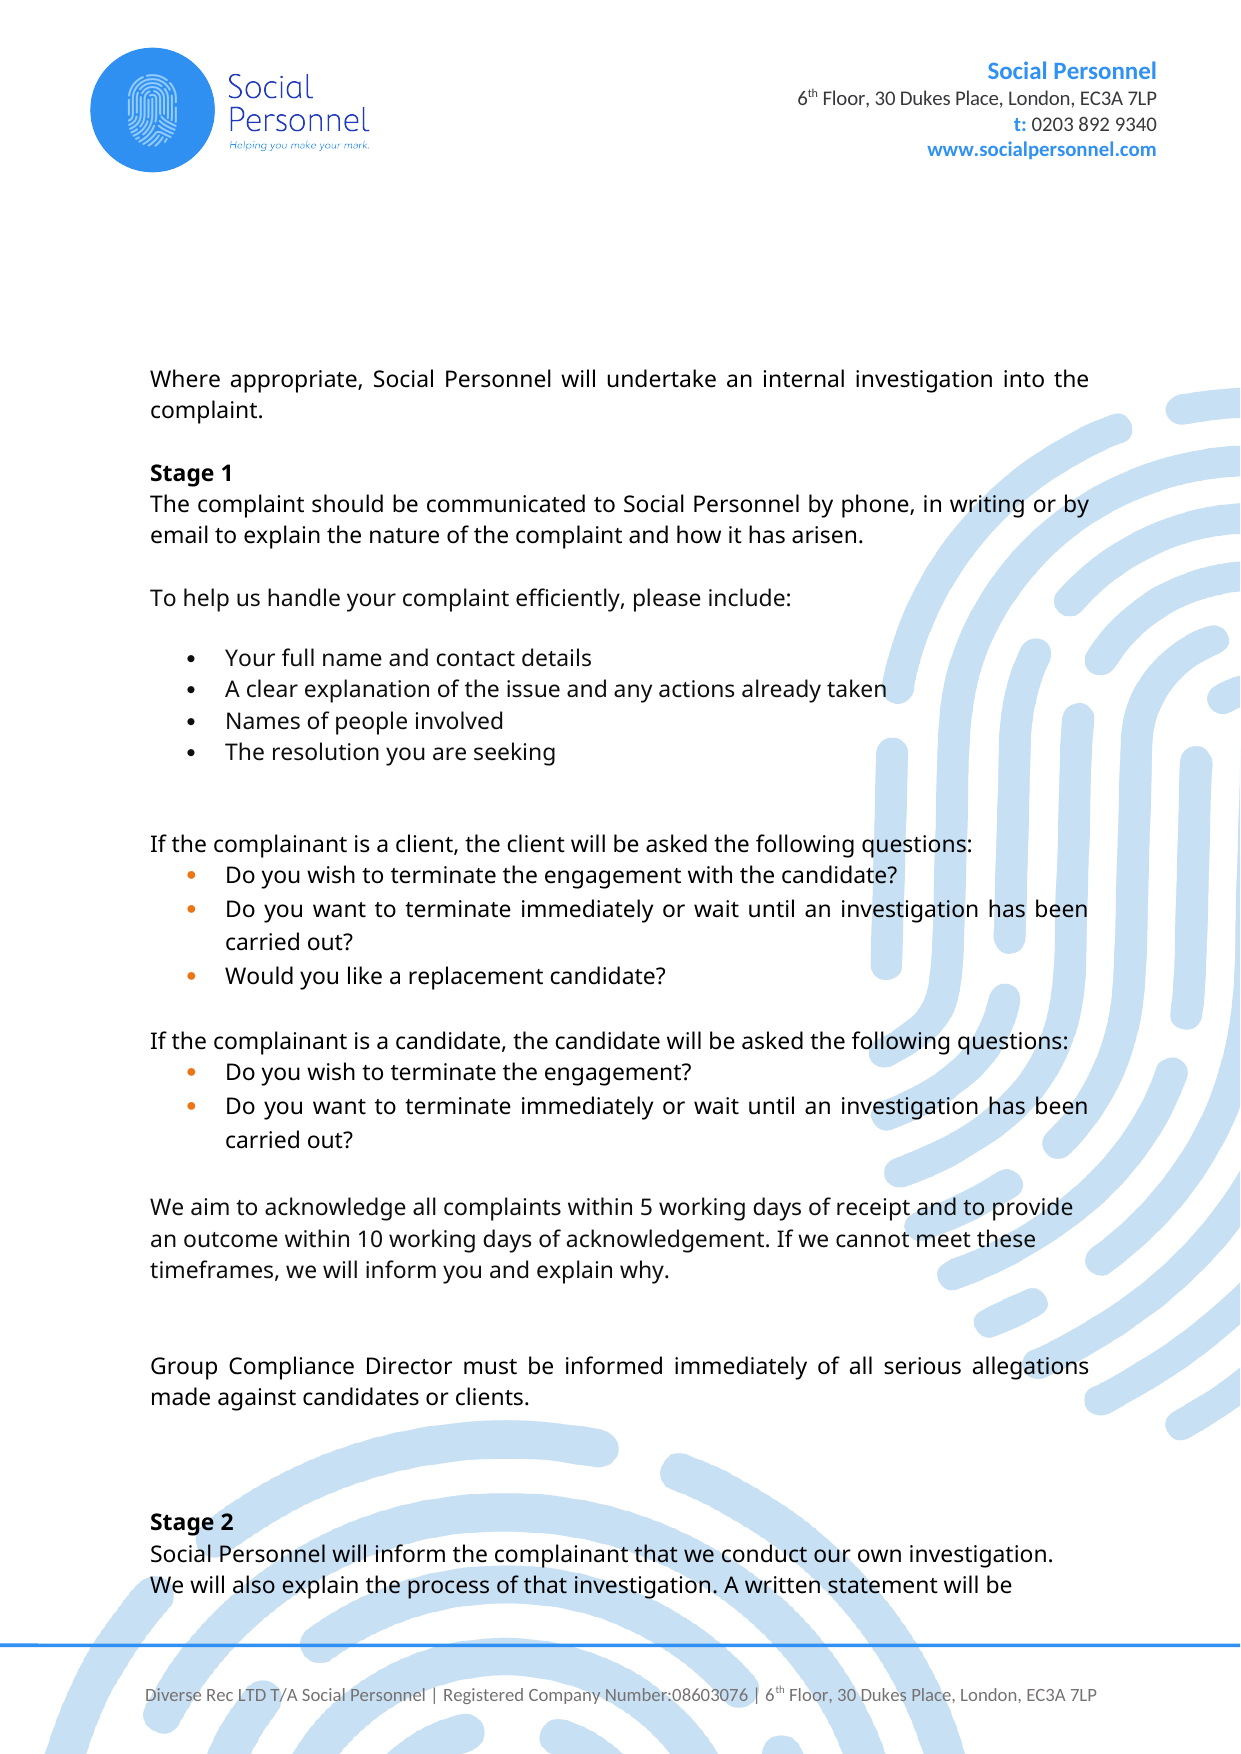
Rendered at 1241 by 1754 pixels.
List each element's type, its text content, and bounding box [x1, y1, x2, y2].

picture [27, 1648, 990, 1754]
text Where appropriate, Social Personnel will undertake an internal investigation into the complaint. [150, 363, 1090, 426]
text We aim to acknowledge all complaints within 5 working days of receipt and to provide an outcome within 10 working days of acknowledgement. If we cannot meet these timeframes, we will inform you and explain why. [150, 1191, 1090, 1285]
list Do you wish to terminate the engagement with the candidate? [187, 859, 1090, 890]
text If the complainant is a client, the client will be asked the following questions: [150, 828, 1090, 859]
picture [60, 22, 437, 192]
text Stage 1 [150, 457, 1090, 488]
list Do you want to terminate immediately or wait until an investigation has been carried out? [187, 893, 1090, 958]
list Do you wish to terminate the engagement? [187, 1056, 1090, 1088]
text To help us handle your complaint efficiently, please include: [150, 582, 1090, 613]
text Stage 2 [150, 1506, 1090, 1538]
list Names of people involved [187, 705, 1090, 736]
list Do you want to terminate immediately or wait until an investigation has been carried out? [187, 1090, 1090, 1155]
picture [27, 387, 1241, 1643]
text Group Compliance Director must be informed immediately of all serious allegations made against candidates or clients. [150, 1350, 1090, 1413]
text The complaint should be communicated to Social Personnel by phone, in writing or by email to explain the nature of the complaint and how it has arisen. [150, 488, 1090, 551]
list Would you like a replacement candidate? [187, 960, 1090, 991]
list Your full name and contact details [187, 642, 1090, 673]
list The resolution you are seeking [187, 736, 1090, 767]
list A clear explanation of the issue and any actions already taken [187, 673, 1090, 705]
text If the complainant is a candidate, the candidate will be asked the following questions: [150, 1025, 1090, 1056]
